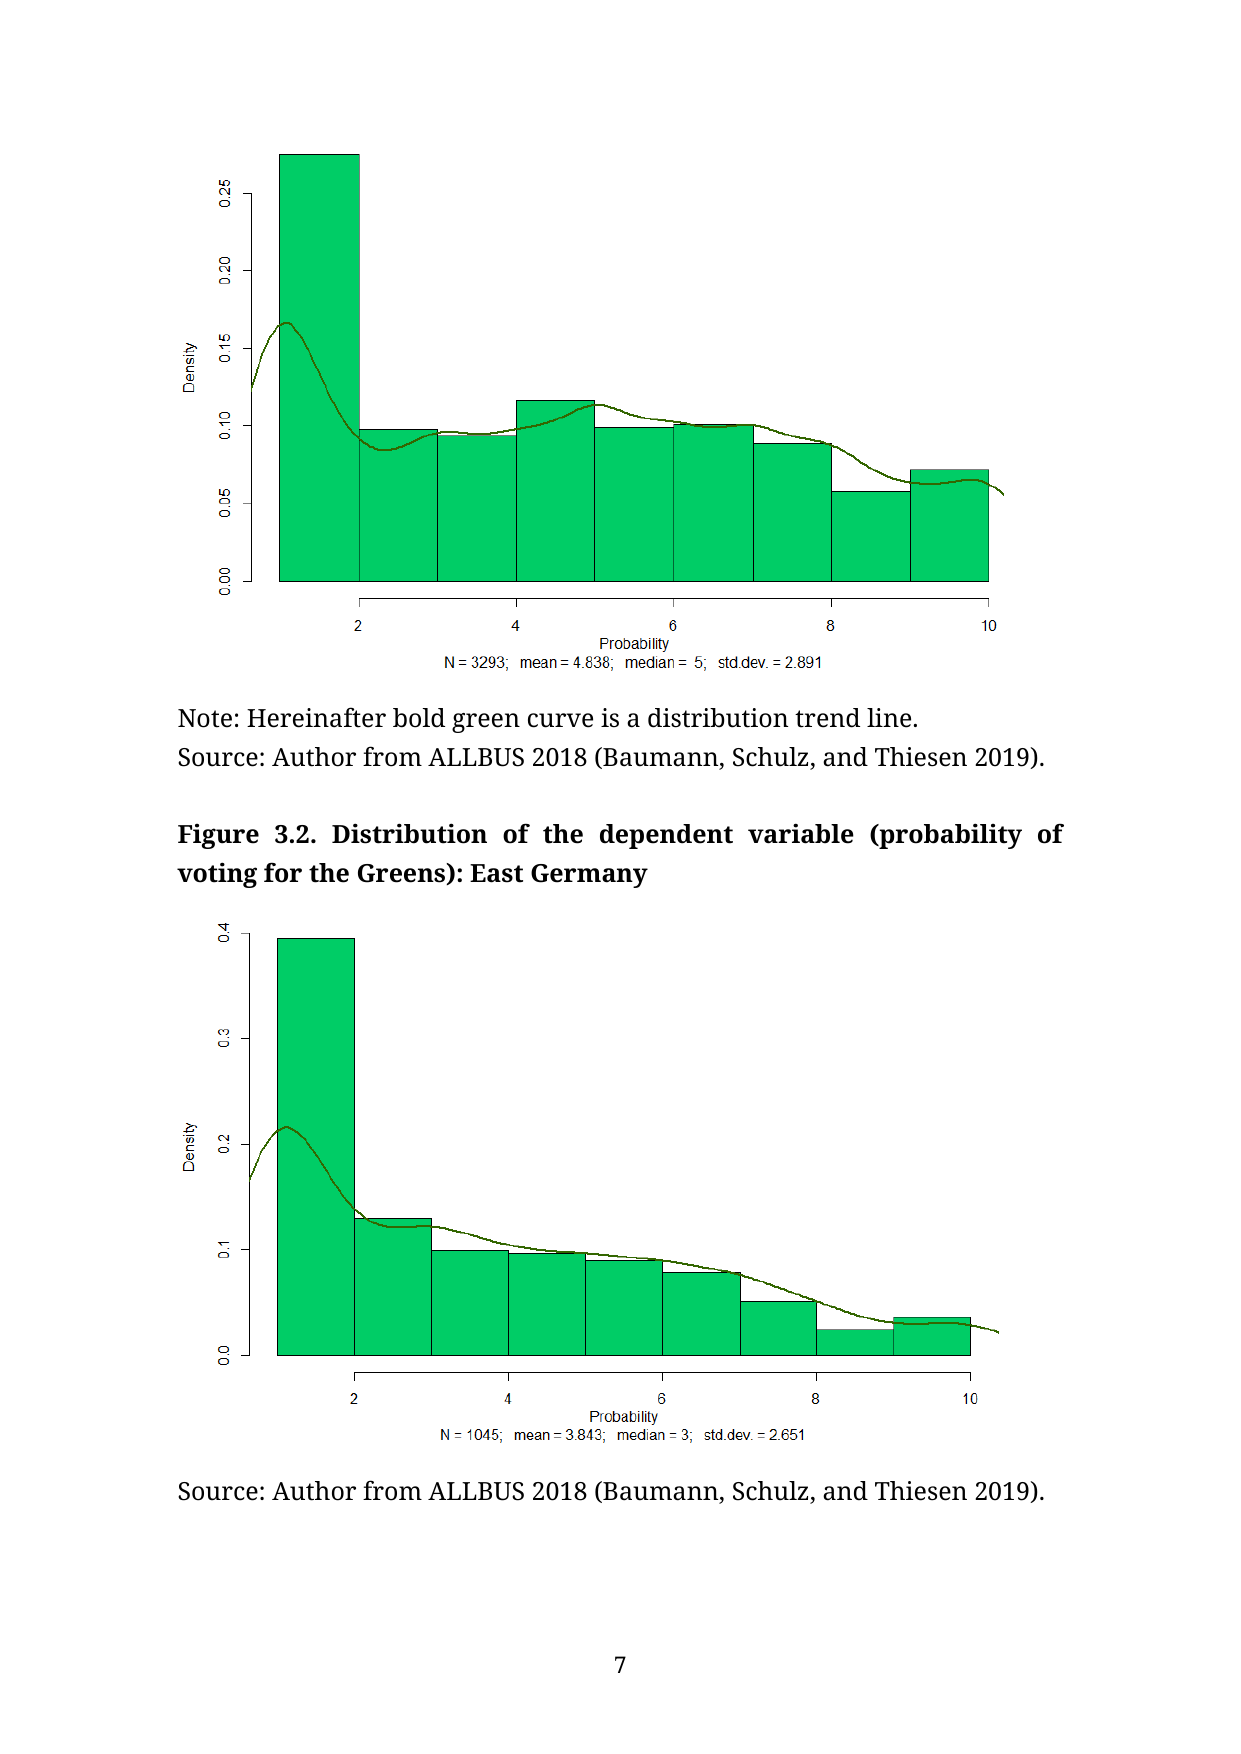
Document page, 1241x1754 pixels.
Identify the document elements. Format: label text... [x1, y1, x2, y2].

text Figure 3.2. Distribution of the dependent variable (probability of voting for the Greens): East Germany [177, 817, 1063, 890]
picture [177, 147, 1004, 671]
text Note: Hereinafter bold green curve is a distribution trend line. [177, 701, 1063, 735]
text Source: Author from ALLBUS 2018 (Baumann, Schulz, and Thiesen 2019). [177, 1473, 1063, 1507]
picture [177, 920, 1004, 1443]
text Source: Author from ALLBUS 2018 (Baumann, Schulz, and Thiesen 2019). [177, 740, 1063, 774]
